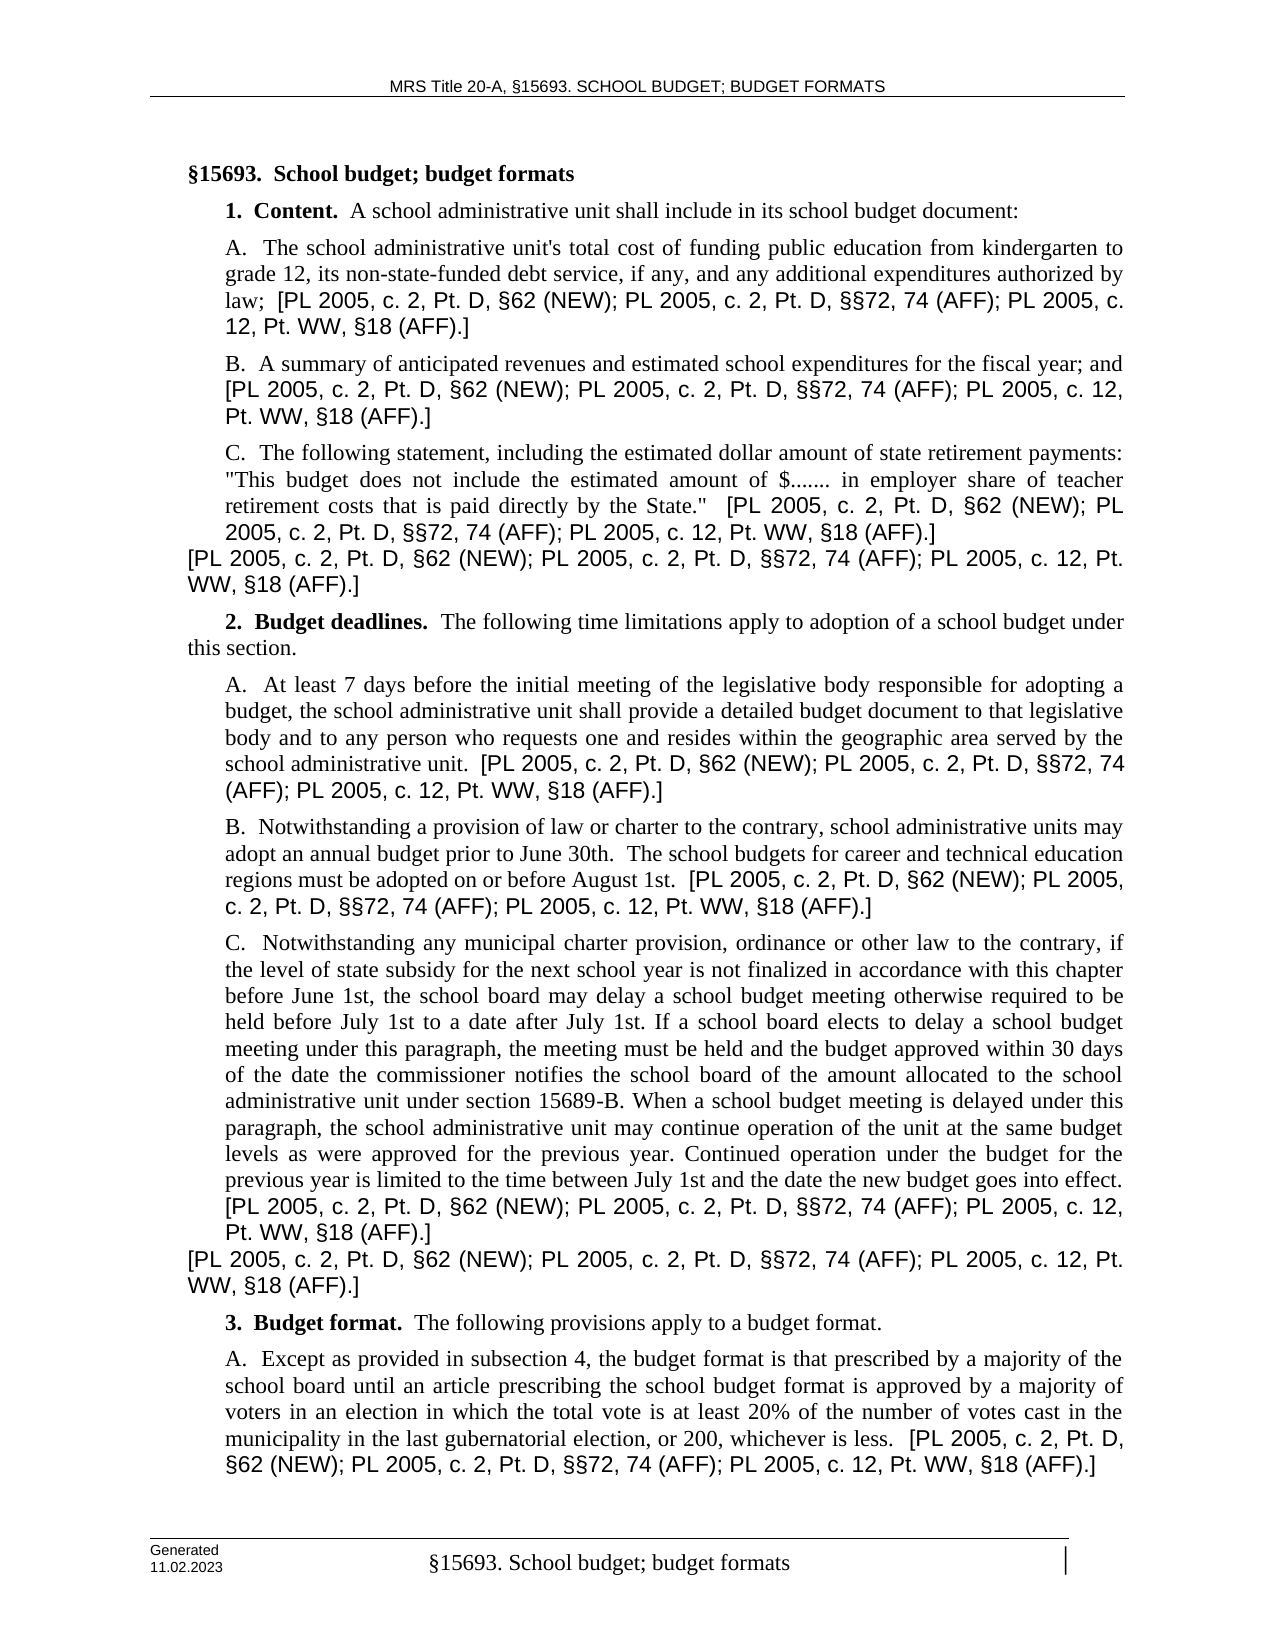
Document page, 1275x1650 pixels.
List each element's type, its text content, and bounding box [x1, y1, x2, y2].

text C. Notwithstanding any municipal charter provision, ordinance or other law to the contrary, if the level of state subsidy for the next school year is not finalized in accordance with this chapter before June 1st, the school board may delay a school budget meeting otherwise required to be held before July 1st to a date after July 1st. If a school board elects to delay a school budget meeting under this paragraph, the meeting must be held and the budget approved within 30 days of the date the commissioner notifies the school board of the amount allocated to the school administrative unit under section 15689‑B. When a school budget meeting is delayed under this paragraph, the school administrative unit may continue operation of the unit at the same budget levels as were approved for the previous year. Continued operation under the budget for the previous year is limited to the time between July 1st and the date the new budget goes into effect. [PL 2005, c. 2, Pt. D, §62 (NEW); PL 2005, c. 2, Pt. D, §§72, 74 (AFF); PL 2005, c. 12, Pt. WW, §18 (AFF).] [225, 929, 1125, 1246]
text 1. Content. A school administrative unit shall include in its school budget document: [187, 197, 1125, 223]
text B. Notwithstanding a provision of law or charter to the contrary, school administrative units may adopt an annual budget prior to June 30th. The school budgets for career and technical education regions must be adopted on or before August 1st. [PL 2005, c. 2, Pt. D, §62 (NEW); PL 2005, c. 2, Pt. D, §§72, 74 (AFF); PL 2005, c. 12, Pt. WW, §18 (AFF).] [225, 813, 1125, 919]
text 2. Budget deadlines. The following time limitations apply to adoption of a school budget under this section. [187, 608, 1125, 661]
text A. Except as provided in subsection 4, the budget format is that prescribed by a majority of the school board until an article prescribing the school budget format is approved by a majority of voters in an election in which the total vote is at least 20% of the number of votes cast in the municipality in the last gubernatorial election, or 200, whichever is less. [PL 2005, c. 2, Pt. D, §62 (NEW); PL 2005, c. 2, Pt. D, §§72, 74 (AFF); PL 2005, c. 12, Pt. WW, §18 (AFF).] [225, 1346, 1125, 1477]
text §15693. School budget; budget formats [187, 160, 1125, 187]
text [PL 2005, c. 2, Pt. D, §62 (NEW); PL 2005, c. 2, Pt. D, §§72, 74 (AFF); PL 2005, c. 12, Pt. WW, §18 (AFF).] [187, 545, 1125, 598]
text B. A summary of anticipated revenues and estimated school expenditures for the fiscal year; and [PL 2005, c. 2, Pt. D, §62 (NEW); PL 2005, c. 2, Pt. D, §§72, 74 (AFF); PL 2005, c. 12, Pt. WW, §18 (AFF).] [225, 350, 1125, 429]
text 3. Budget format. The following provisions apply to a budget format. [187, 1309, 1125, 1335]
text A. The school administrative unit's total cost of funding public education from kindergarten to grade 12, its non-state-funded debt service, if any, and any additional expenditures authorized by law; [PL 2005, c. 2, Pt. D, §62 (NEW); PL 2005, c. 2, Pt. D, §§72, 74 (AFF); PL 2005, c. 12, Pt. WW, §18 (AFF).] [225, 234, 1125, 339]
text C. The following statement, including the estimated dollar amount of state retirement payments: "This budget does not include the estimated amount of $....... in employer share of teacher retirement costs that is paid directly by the State." [PL 2005, c. 2, Pt. D, §62 (NEW); PL 2005, c. 2, Pt. D, §§72, 74 (AFF); PL 2005, c. 12, Pt. WW, §18 (AFF).] [225, 439, 1125, 545]
text [PL 2005, c. 2, Pt. D, §62 (NEW); PL 2005, c. 2, Pt. D, §§72, 74 (AFF); PL 2005, c. 12, Pt. WW, §18 (AFF).] [187, 1246, 1125, 1298]
text A. At least 7 days before the initial meeting of the legislative body responsible for adopting a budget, the school administrative unit shall provide a detailed budget document to that legislative body and to any person who requests one and resides within the geographic area served by the school administrative unit. [PL 2005, c. 2, Pt. D, §62 (NEW); PL 2005, c. 2, Pt. D, §§72, 74 (AFF); PL 2005, c. 12, Pt. WW, §18 (AFF).] [225, 671, 1125, 803]
